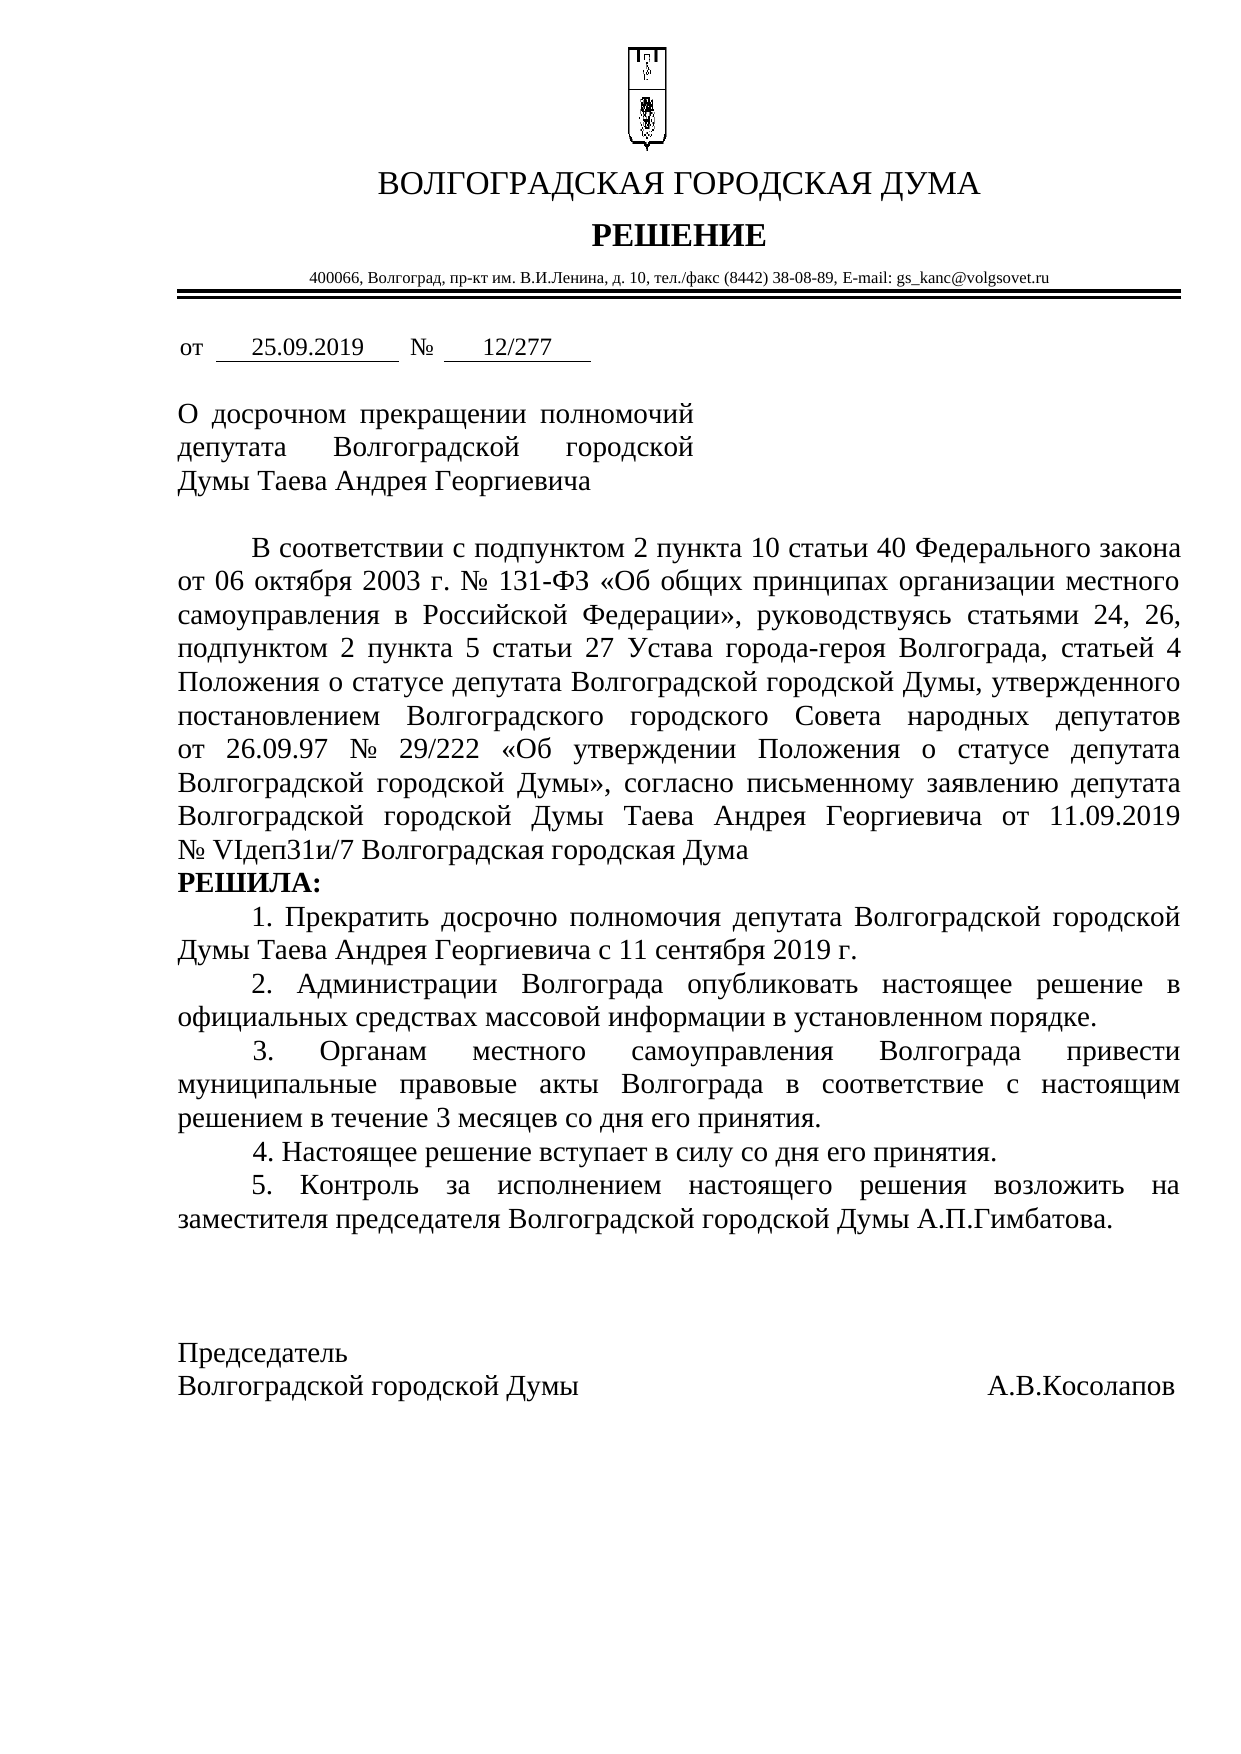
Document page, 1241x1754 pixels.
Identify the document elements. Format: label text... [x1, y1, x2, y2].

table_header 25.09.2019 [216, 333, 399, 361]
text Волгоградской городской Думы А.В.Косолапов [177, 1368, 1181, 1402]
text 2. Администрации Волгограда опубликовать настоящее решение в официальных средствах массовой информации в установленном порядке. [177, 966, 1181, 1033]
text 4. Настоящее решение вступает в силу со дня его принятия. [177, 1134, 1181, 1167]
text 400066, Волгоград, пр-кт им. В.И.Ленина, д. 10, тел./факс (8442) 38-08-89, E-mail: gs_kanc@volgsovet.ru [177, 268, 1181, 289]
table_header от [166, 333, 216, 361]
text В соответствии с подпунктом 2 пункта 10 статьи 40 Федерального закона от 06 октября 2003 г. № 131-ФЗ «Об общих принципах организации местного самоуправления в Российской Федерации», руководствуясь статьями 24, 26, подпунктом 2 пункта 5 статьи 27 Устава города-героя Волгограда, статьей 4 Положения о статусе депутата Волгоградской городской Думы, утвержденного постановлением Волгоградского городского Совета народных депутатов от 26.09.97 № 29/222 «Об утверждении Положения о статусе депутата Волгоградской городской Думы», согласно письменному заявлению депутата Волгоградской городской Думы Таева Андрея Георгиевича от 11.09.2019 № VIдеп31и/7 Волгоградская городская Дума [177, 530, 1181, 865]
text О досрочном прекращении полномочий депутата Волгоградской городской Думы Таева Андрея Георгиевича [177, 396, 694, 496]
table_header № [399, 333, 444, 361]
text 1. Прекратить досрочно полномочия депутата Волгоградской городской Думы Таева Андрея Георгиевича с 11 сентября 2019 г. [177, 899, 1181, 966]
text ВОЛГОГРАДСКая городская дума [177, 163, 1181, 201]
table_header 12/277 [444, 333, 591, 361]
text Председатель [177, 1335, 1181, 1368]
text 5. Контроль за исполнением настоящего решения возложить на заместителя председателя Волгоградской городской Думы А.П.Гимбатова. [177, 1167, 1181, 1234]
text 3. Органам местного самоуправления Волгограда привести муниципальные правовые акты Волгограда в соответствие с настоящим решением в течение 3 месяцев со дня его принятия. [177, 1033, 1181, 1134]
text РЕШИЛА: [177, 865, 1181, 899]
text РЕШЕНИЕ [177, 216, 1181, 254]
